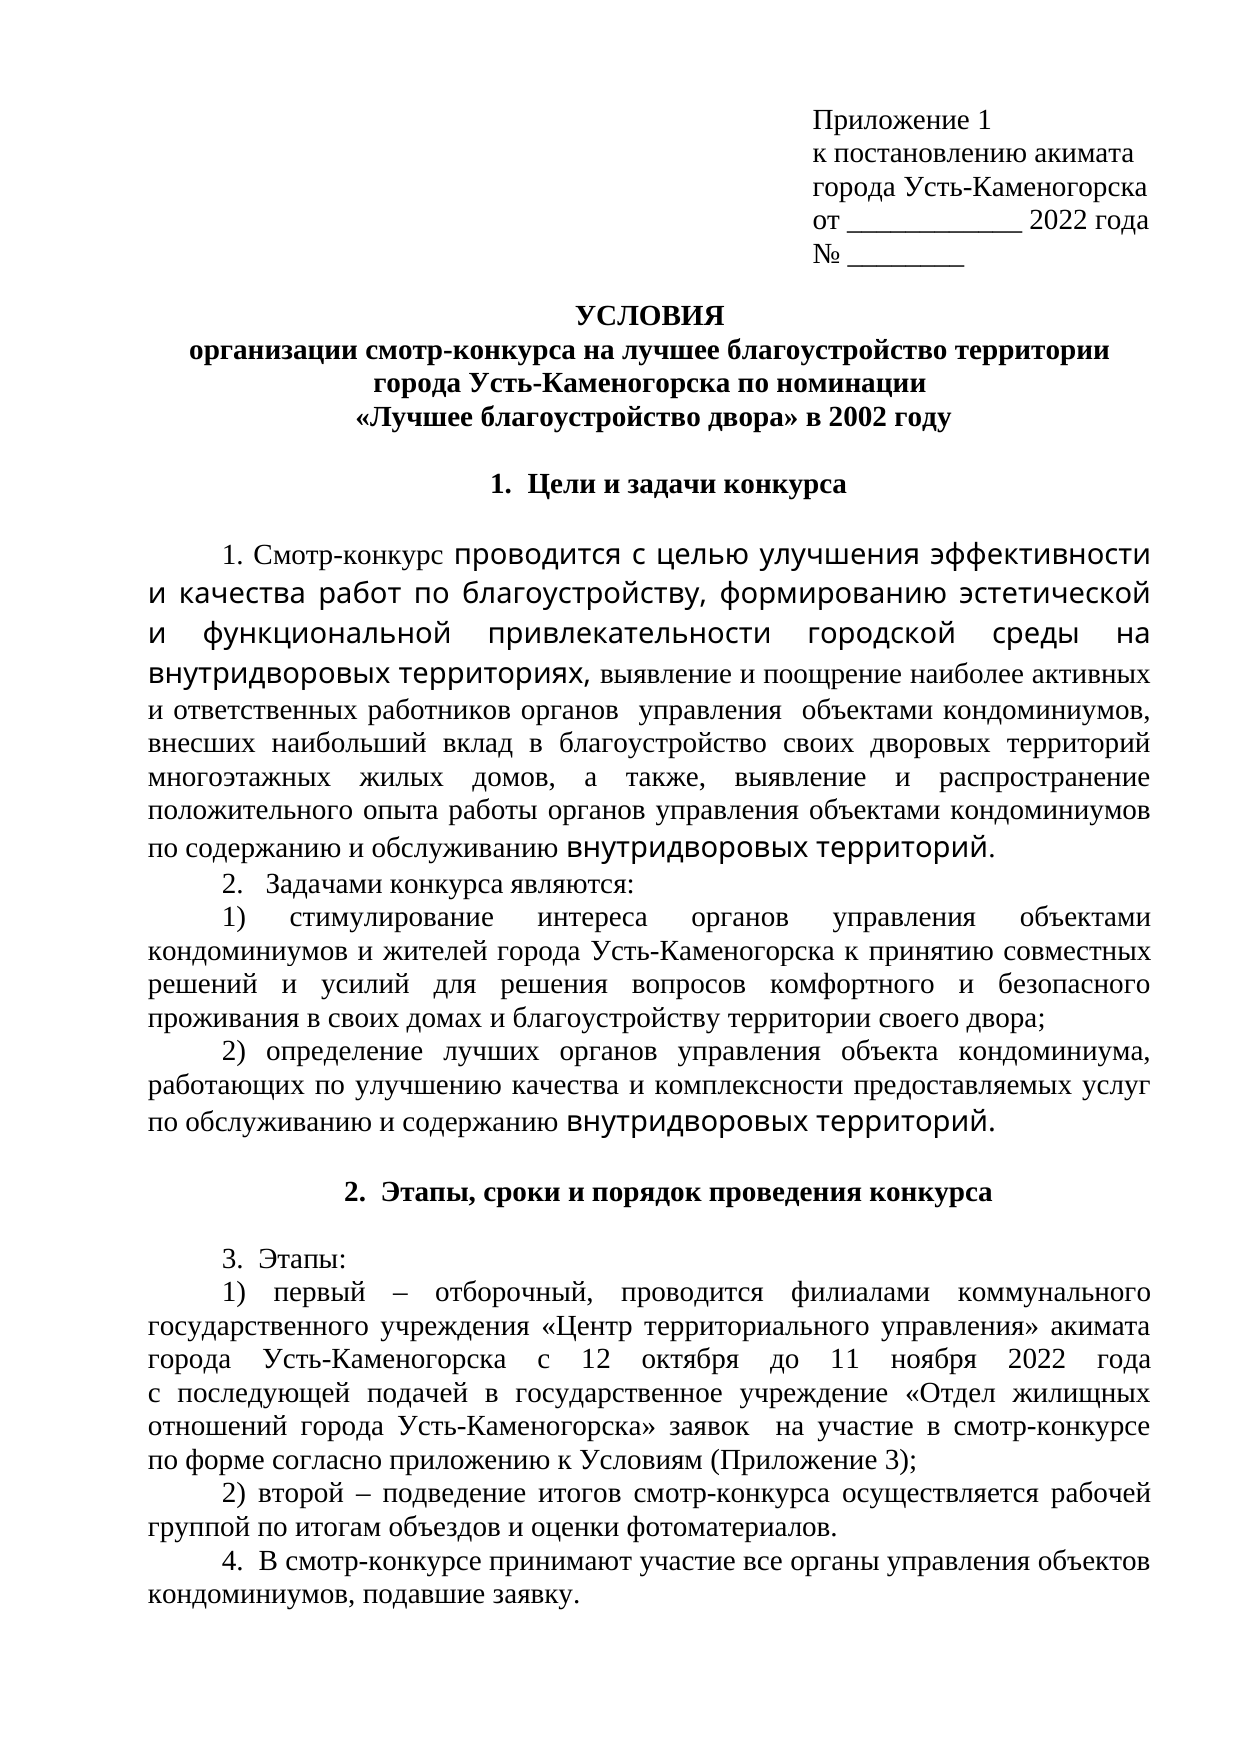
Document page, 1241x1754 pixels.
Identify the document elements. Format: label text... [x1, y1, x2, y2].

list Цели и задачи конкурса [185, 466, 1152, 499]
text 2) определение лучших органов управления объекта кондоминиума, работающих по улучшению качества и комплексности предоставляемых услуг по обслуживанию и содержанию внутридворовых территорий. [148, 1101, 1152, 1140]
text к постановлению акимата [812, 135, 1152, 169]
text 2. Задачами конкурса являются: [148, 866, 1152, 899]
text «Лучшее благоустройство двора» в 2002 году [148, 399, 1152, 432]
text организации смотр-конкурса на лучшее благоустройство территории города Усть-Каменогорска по номинации [148, 332, 1152, 399]
text 1) первый – отборочный, проводится филиалами коммунального государственного учреждения «Центр территориального управления» акимата города Усть-Каменогорска с 12 октября до 11 ноября 2022 года с последующей подачей в государственное учреждение «Отдел жилищных отношений города Усть-Каменогорска» заявок на участие в смотр-конкурсе по форме согласно приложению к Условиям (Приложение 3); [148, 1274, 1152, 1476]
text 2) определение лучших органов управления объекта кондоминиума, работающих по улучшению качества и комплексности предоставляемых услуг по обслуживанию и содержанию внутридворовых территорий. [148, 1033, 1152, 1067]
text Приложение 1 [812, 102, 1152, 135]
text 4. В смотр-конкурсе принимают участие все органы управления объектов кондоминиумов, подавшие заявку. [148, 1543, 1152, 1610]
text 3. Этапы: [148, 1241, 1152, 1274]
text города Усть-Каменогорска [812, 169, 1152, 202]
text от ____________ 2022 года [812, 202, 1152, 236]
list Этапы, сроки и порядок проведения конкурса [185, 1174, 1152, 1207]
text УСЛОВИЯ [148, 298, 1152, 332]
text 2) второй – подведение итогов смотр-конкурса осуществляется рабочей группой по итогам объездов и оценки фотоматериалов. [148, 1476, 1152, 1543]
text 1) стимулирование интереса органов управления объектами кондоминиумов и жителей города Усть-Каменогорска к принятию совместных решений и усилий для решения вопросов комфортного и безопасного проживания в своих домах и благоустройству территории своего двора; [148, 899, 1152, 966]
text 1) стимулирование интереса органов управления объектами кондоминиумов и жителей города Усть-Каменогорска к принятию совместных решений и усилий для решения вопросов комфортного и безопасного проживания в своих домах и благоустройству территории своего двора; [482, 1000, 1152, 1033]
text № ________ [812, 236, 1152, 269]
text 1. Смотр-конкурс проводится с целью улучшения эффективности и качества работ по благоустройству, формированию эстетической и функциональной привлекательности городской среды на внутридворовых территориях, выявление и поощрение наиболее активных и ответственных работников органов управления объектами кондоминиумов, внесших наибольший вклад в благоустройство своих дворовых территорий многоэтажных жилых домов, а также, выявление и распространение положительного опыта работы органов управления объектами кондоминиумов по содержанию и обслуживанию внутридворовых территорий. [148, 533, 1152, 866]
